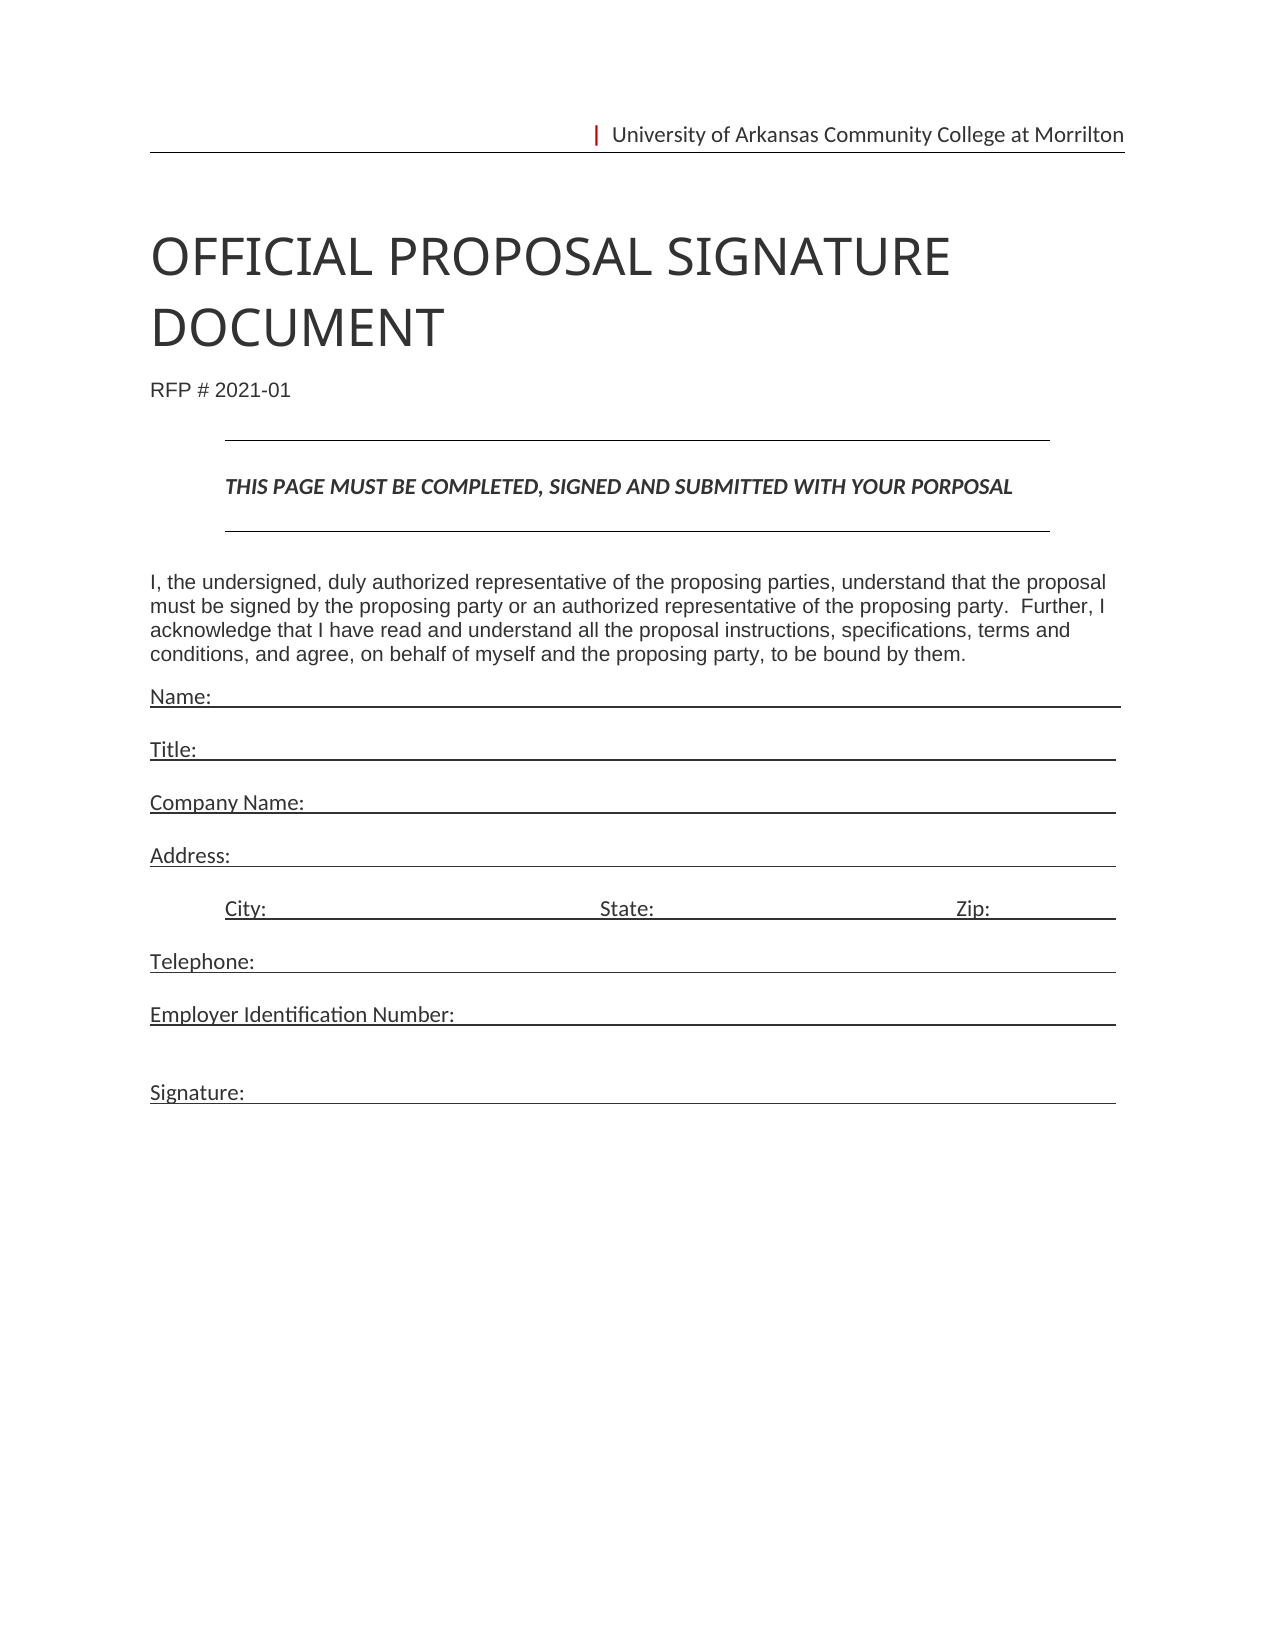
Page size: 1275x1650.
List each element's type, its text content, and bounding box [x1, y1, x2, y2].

text Title: [150, 735, 1125, 763]
text Address: [150, 841, 1125, 869]
text THIS PAGE MUST BE COMPLETED, SIGNED AND SUBMITTED WITH YOUR PORPOSAL [225, 441, 1050, 531]
text Employer Identification Number: [150, 1000, 1125, 1028]
text I, the undersigned, duly authorized representative of the proposing parties, understand that the proposal must be signed by the proposing party or an authorized representative of the proposing party. Further, I acknowledge that I have read and understand all the proposal instructions, specifications, terms and conditions, and agree, on behalf of myself and the proposing party, to be bound by them. [150, 570, 1125, 666]
subtitle Official Proposal Signature Document [150, 220, 1125, 362]
text Name: [150, 682, 1125, 710]
text Telephone: [150, 947, 1125, 975]
text Company Name: [150, 788, 1125, 816]
text City: State: Zip: [150, 894, 1125, 922]
text Signature: [150, 1078, 1125, 1106]
text RFP # 2021-01 [150, 378, 1125, 402]
